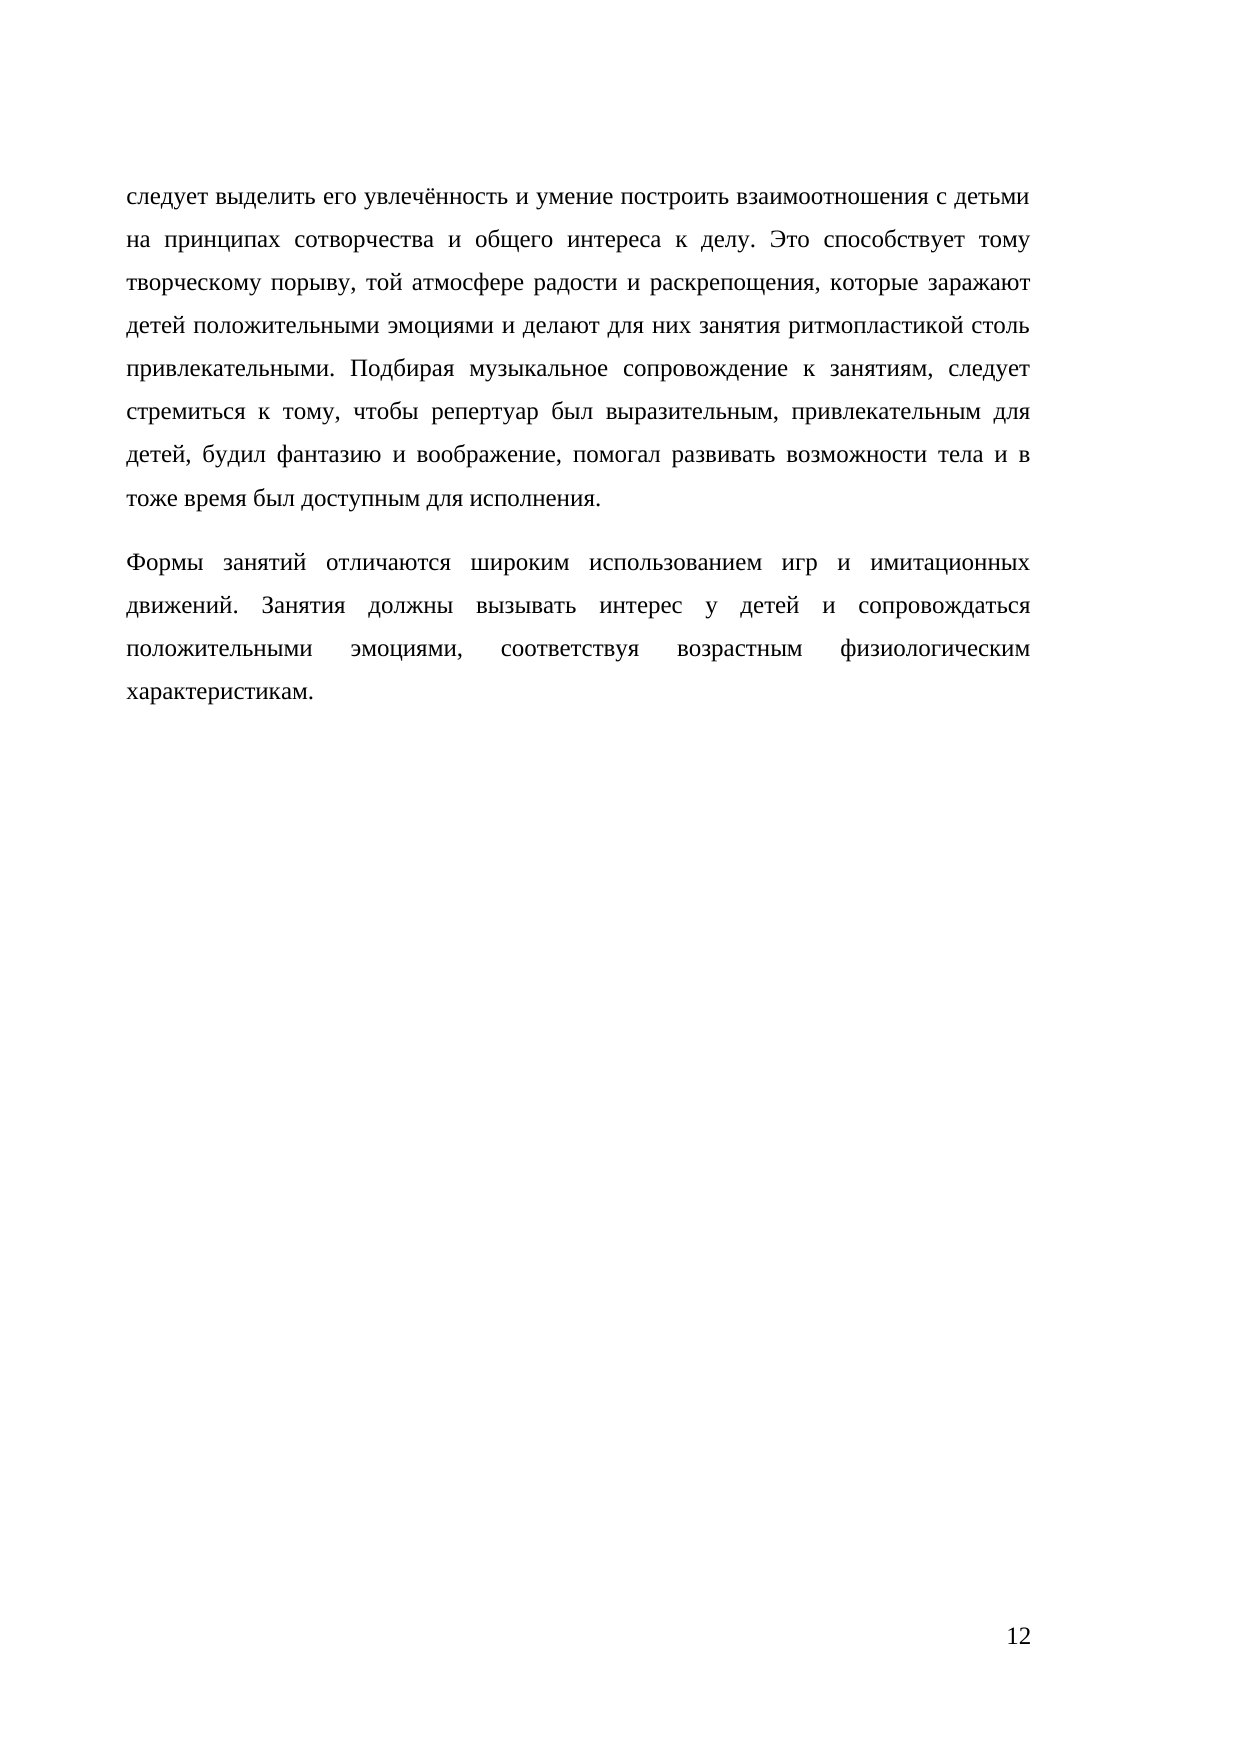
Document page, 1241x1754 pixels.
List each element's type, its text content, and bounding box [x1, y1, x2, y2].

text Формы занятий отличаются широким использованием игр и имитационных движений. Занятия должны вызывать интерес у детей и сопровождаться положительными эмоциями, соответствуя возрастным физиологическим характеристикам. [126, 547, 1031, 705]
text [126, 181, 1031, 511]
